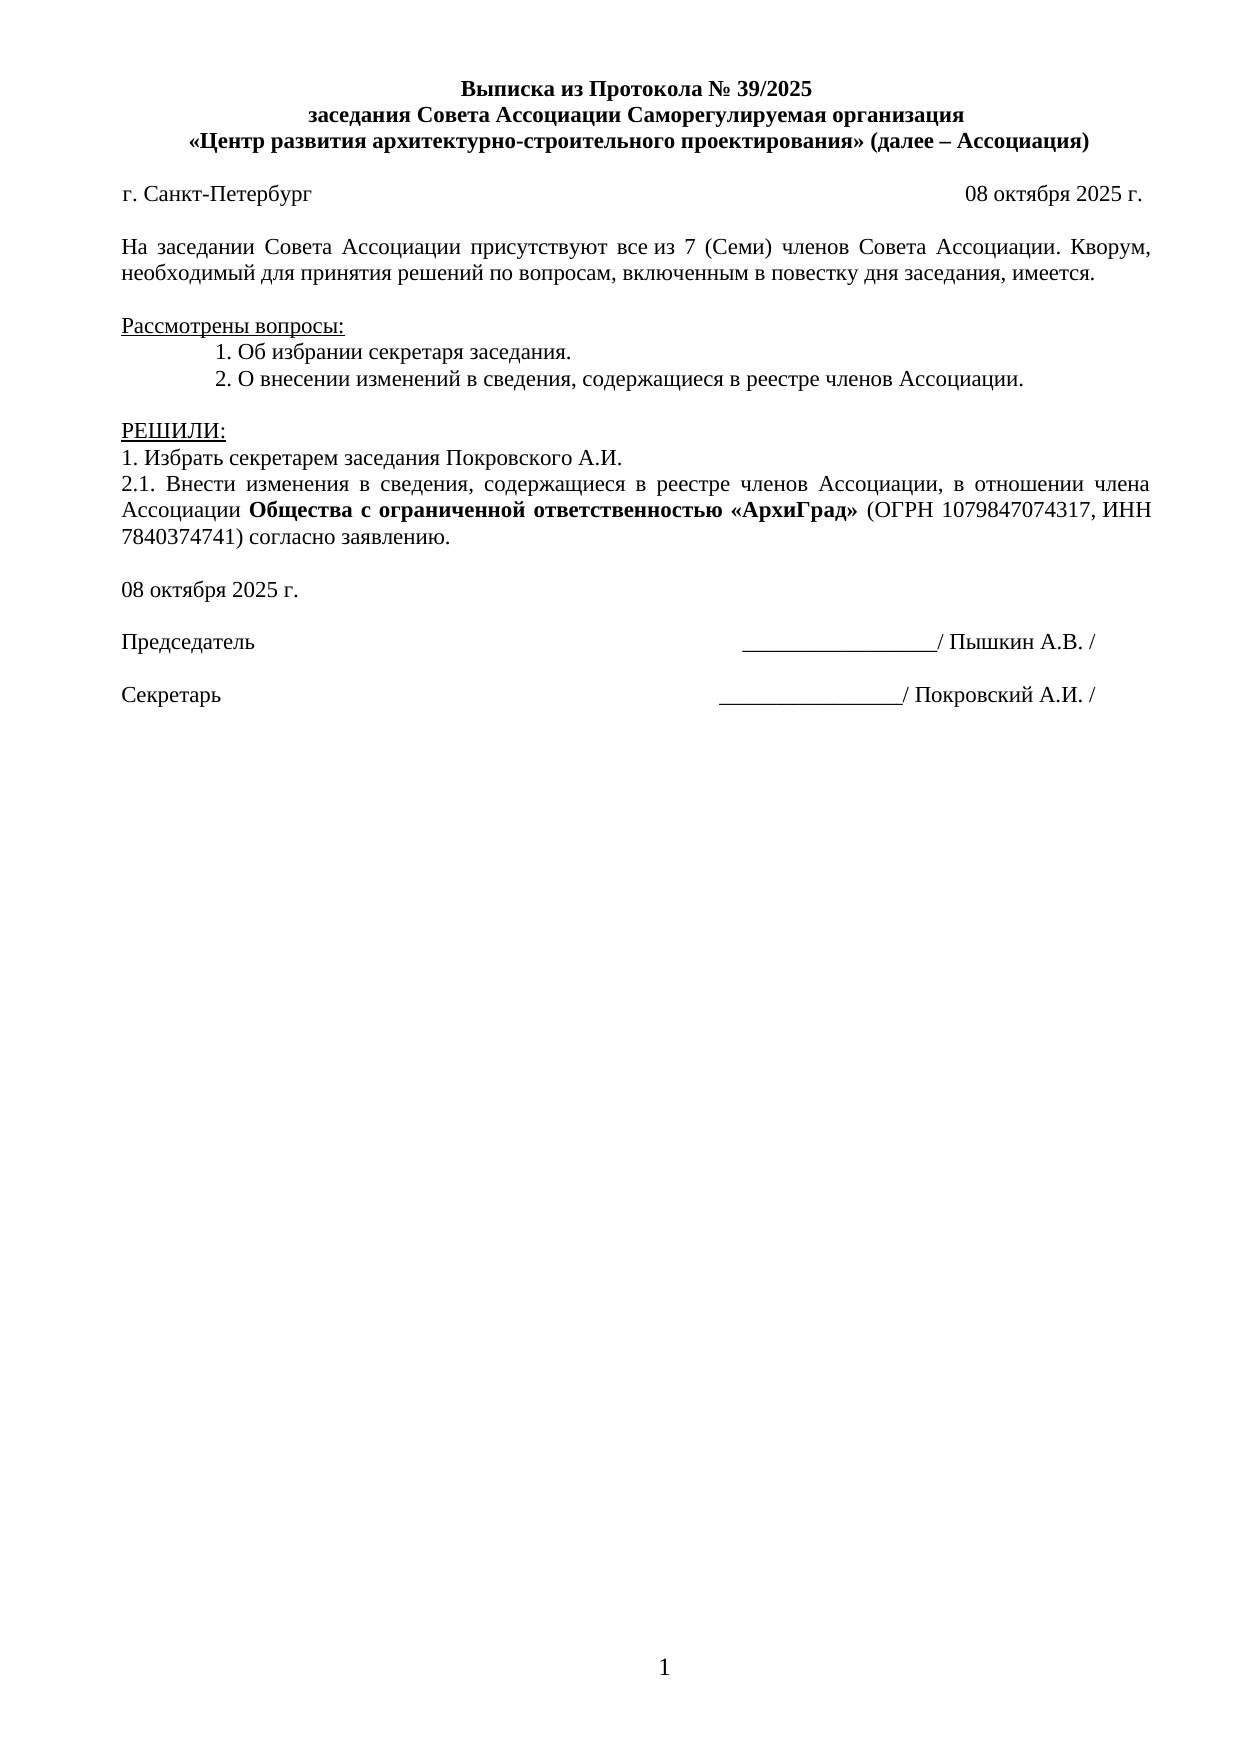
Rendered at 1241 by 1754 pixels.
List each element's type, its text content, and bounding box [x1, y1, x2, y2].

text 1. Избрать секретарем заседания Покровского А.И. [121, 444, 1152, 470]
text На заседании Совета Ассоциации присутствуют все из 7 (Семи) членов Совета Ассоциации. Кворум, необходимый для принятия решений по вопросам, включенным в повестку дня заседания, имеется. [121, 233, 1152, 286]
table_header 08 октября 2025 г. [633, 180, 1154, 207]
text 08 октября 2025 г. [121, 576, 1152, 602]
text РЕШИЛИ: [121, 417, 1152, 444]
text «Центр развития архитектурно-строительного проектирования» (далее – Ассоциация) [121, 128, 1152, 154]
table_header _________________/ Пышкин А.В. / ________________/ Покровский А.И. / [309, 628, 1107, 707]
table_header г. Санкт-Петербург [111, 180, 632, 207]
text 1. Об избрании секретаря заседания. [215, 338, 1152, 365]
text 2.1. Внести изменения в сведения, содержащиеся в реестре членов Ассоциации, в отношении члена Ассоциации Общества с ограниченной ответственностью «АрхиГрад» (ОГРН 1079847074317, ИНН 7840374741) согласно заявлению. [121, 470, 1152, 549]
text Выписка из Протокола № 39/2025 [121, 75, 1152, 101]
text заседания Совета Ассоциации Саморегулируемая организация [121, 101, 1152, 128]
text Рассмотрены вопросы: [121, 312, 1152, 338]
table_header Председатель Секретарь [110, 628, 308, 707]
text 2. О внесении изменений в сведения, содержащиеся в реестре членов Ассоциации. [215, 365, 1152, 391]
